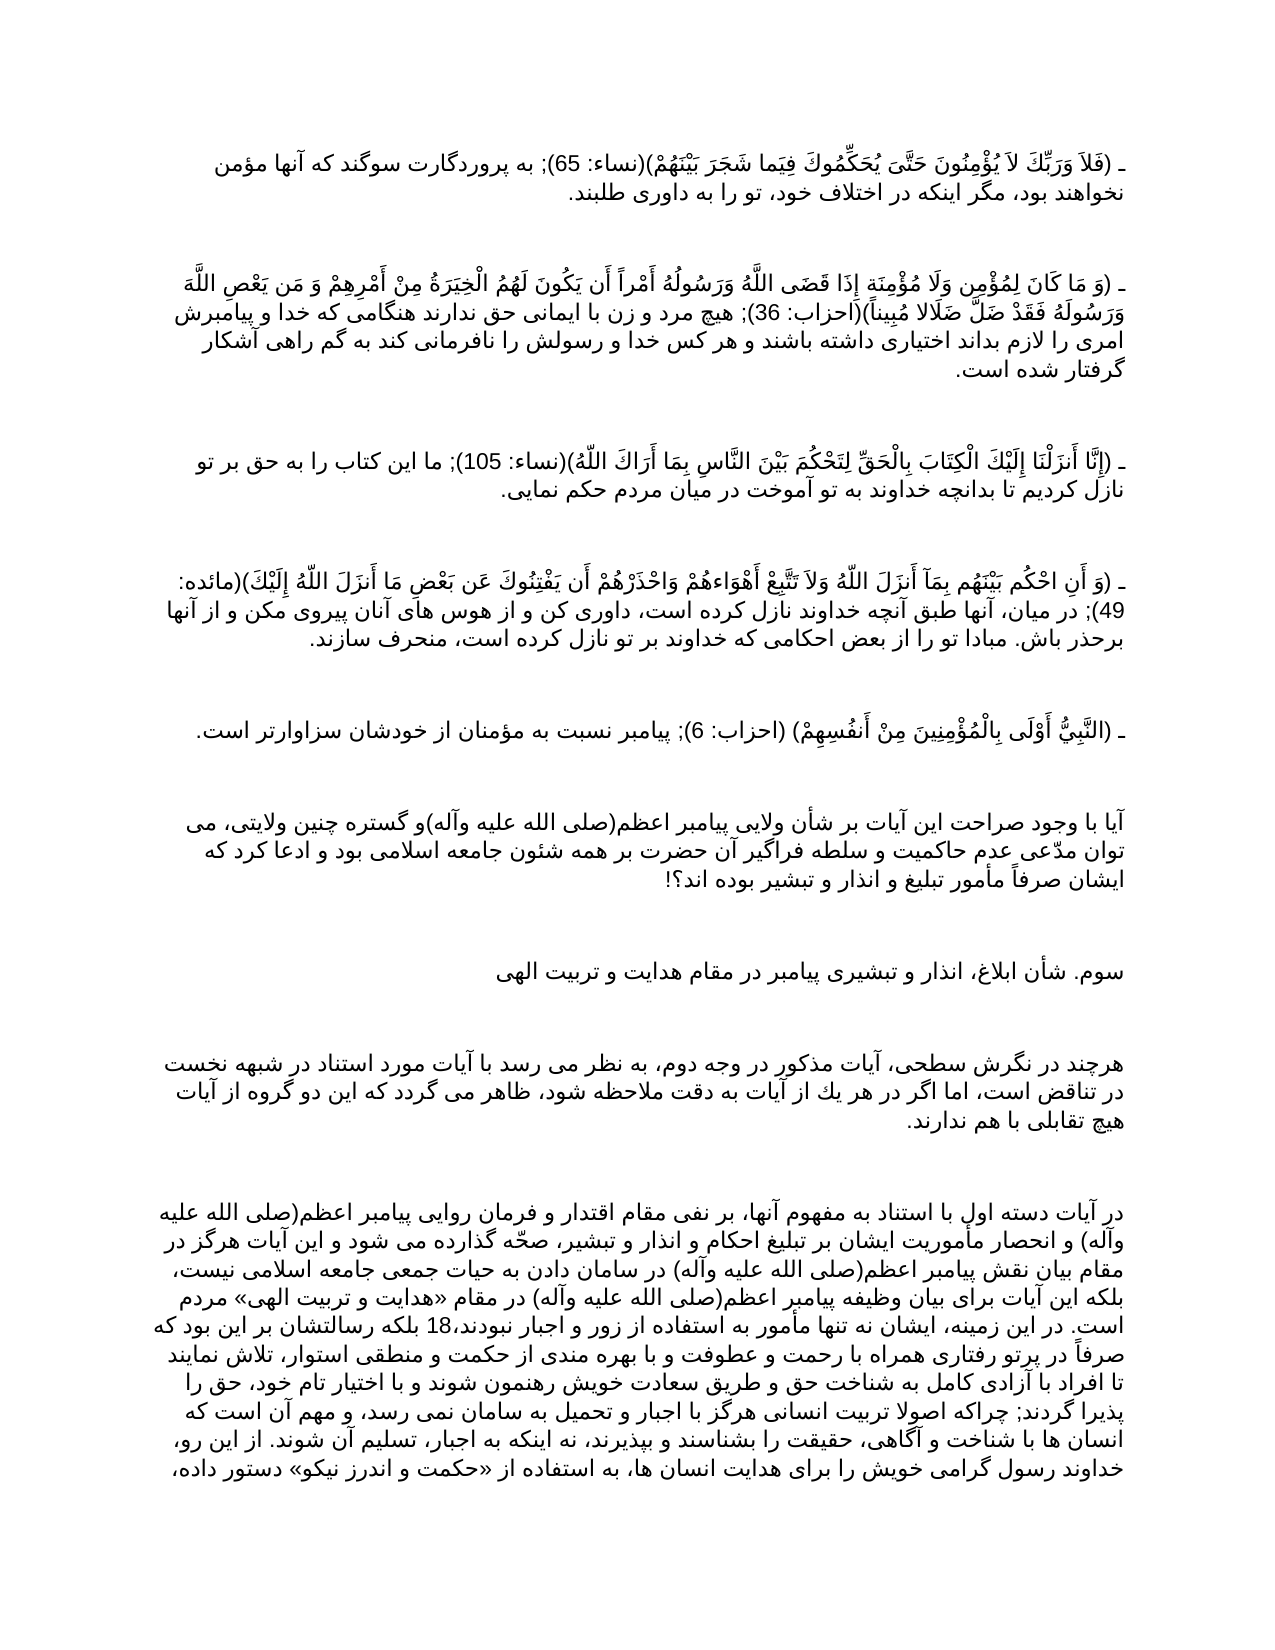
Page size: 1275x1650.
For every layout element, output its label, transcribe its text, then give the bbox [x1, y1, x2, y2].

text ـ (وَ مَا كَانَ لِمُؤْمِن وَلَا مُؤْمِنَة إِذَا قَضَى اللَّهُ وَرَسُولُهُ أَمْراً أَن يَكُونَ لَهُمُ الْخِيَرَةُ مِنْ أَمْرِهِمْ وَ مَن يَعْصِ اللَّهَ وَرَسُولَهُ فَقَدْ ضَلَّ ضَلَالا مُبِيناً)(احزاب: 36); هيچ مرد و زن با ايمانى حق ندارند هنگامى كه خدا و پيامبرش امرى را لازم بداند اختيارى داشته باشند و هر كس خدا و رسولش را نافرمانى كند به گم راهى آشكار گرفتار شده است. [150, 270, 1125, 382]
text آيا با وجود صراحت اين آيات بر شأن ولايى پيامبر اعظم(صلى الله عليه وآله)و گستره چنين ولايتى، مى توان مدّعى عدم حاكميت و سلطه فراگير آن حضرت بر همه شئون جامعه اسلامى بود و ادعا كرد كه ايشان صرفاً مأمور تبليغ و انذار و تبشير بوده اند؟! [150, 809, 1125, 892]
text ـ (وَ أَنِ احْكُم بَيْنَهُم بِمَآ أَنزَلَ اللّهُ وَلاَ تَتَّبِعْ أَهْوَاءهُمْ وَاحْذَرْهُمْ أَن يَفْتِنُوكَ عَن بَعْضِ مَا أَنزَلَ اللّهُ إِلَيْكَ)(مائده: 49); در ميان، آنها طبق آنچه خداوند نازل كرده است، داورى كن و از هوس هاى آنان پيروى مكن و از آنها برحذر باش. مبادا تو را از بعض احكامى كه خداوند بر تو نازل كرده است، منحرف سازند. [150, 568, 1125, 651]
text ـ (إِنَّا أَنزَلْنَا إِلَيْكَ الْكِتَابَ بِالْحَقِّ لِتَحْكُمَ بَيْنَ النَّاسِ بِمَا أَرَاكَ اللّهُ)(نساء: 105); ما اين كتاب را به حق بر تو نازل كرديم تا بدانچه خداوند به تو آموخت در ميان مردم حكم نمايى. [150, 448, 1125, 502]
text هرچند در نگرش سطحى، آيات مذكور در وجه دوم، به نظر مى رسد با آيات مورد استناد در شبهه نخست در تناقض است، اما اگر در هر يك از آيات به دقت ملاحظه شود، ظاهر مى گردد كه اين دو گروه از آيات هيچ تقابلى با هم ندارند. [150, 1050, 1125, 1133]
text ـ (النَّبِيُّ أَوْلَى بِالْمُؤْمِنِينَ مِنْ أَنفُسِهِمْ) (احزاب: 6); پيامبر نسبت به مؤمنان از خودشان سزاوارتر است. [150, 717, 1125, 743]
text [150, 1199, 1125, 1481]
text ـ (فَلاَ وَرَبِّكَ لاَ يُؤْمِنُونَ حَتَّىَ يُحَكِّمُوكَ فِيَما شَجَرَ بَيْنَهُمْ)(نساء: 65); به پروردگارت سوگند كه آنها مؤمن نخواهند بود، مگر اينكه در اختلاف خود، تو را به داورى طلبند. [150, 150, 1125, 205]
text سوم. شأن ابلاغ، انذار و تبشيرى پيامبر در مقام هدايت و تربيت الهى [150, 958, 1125, 984]
